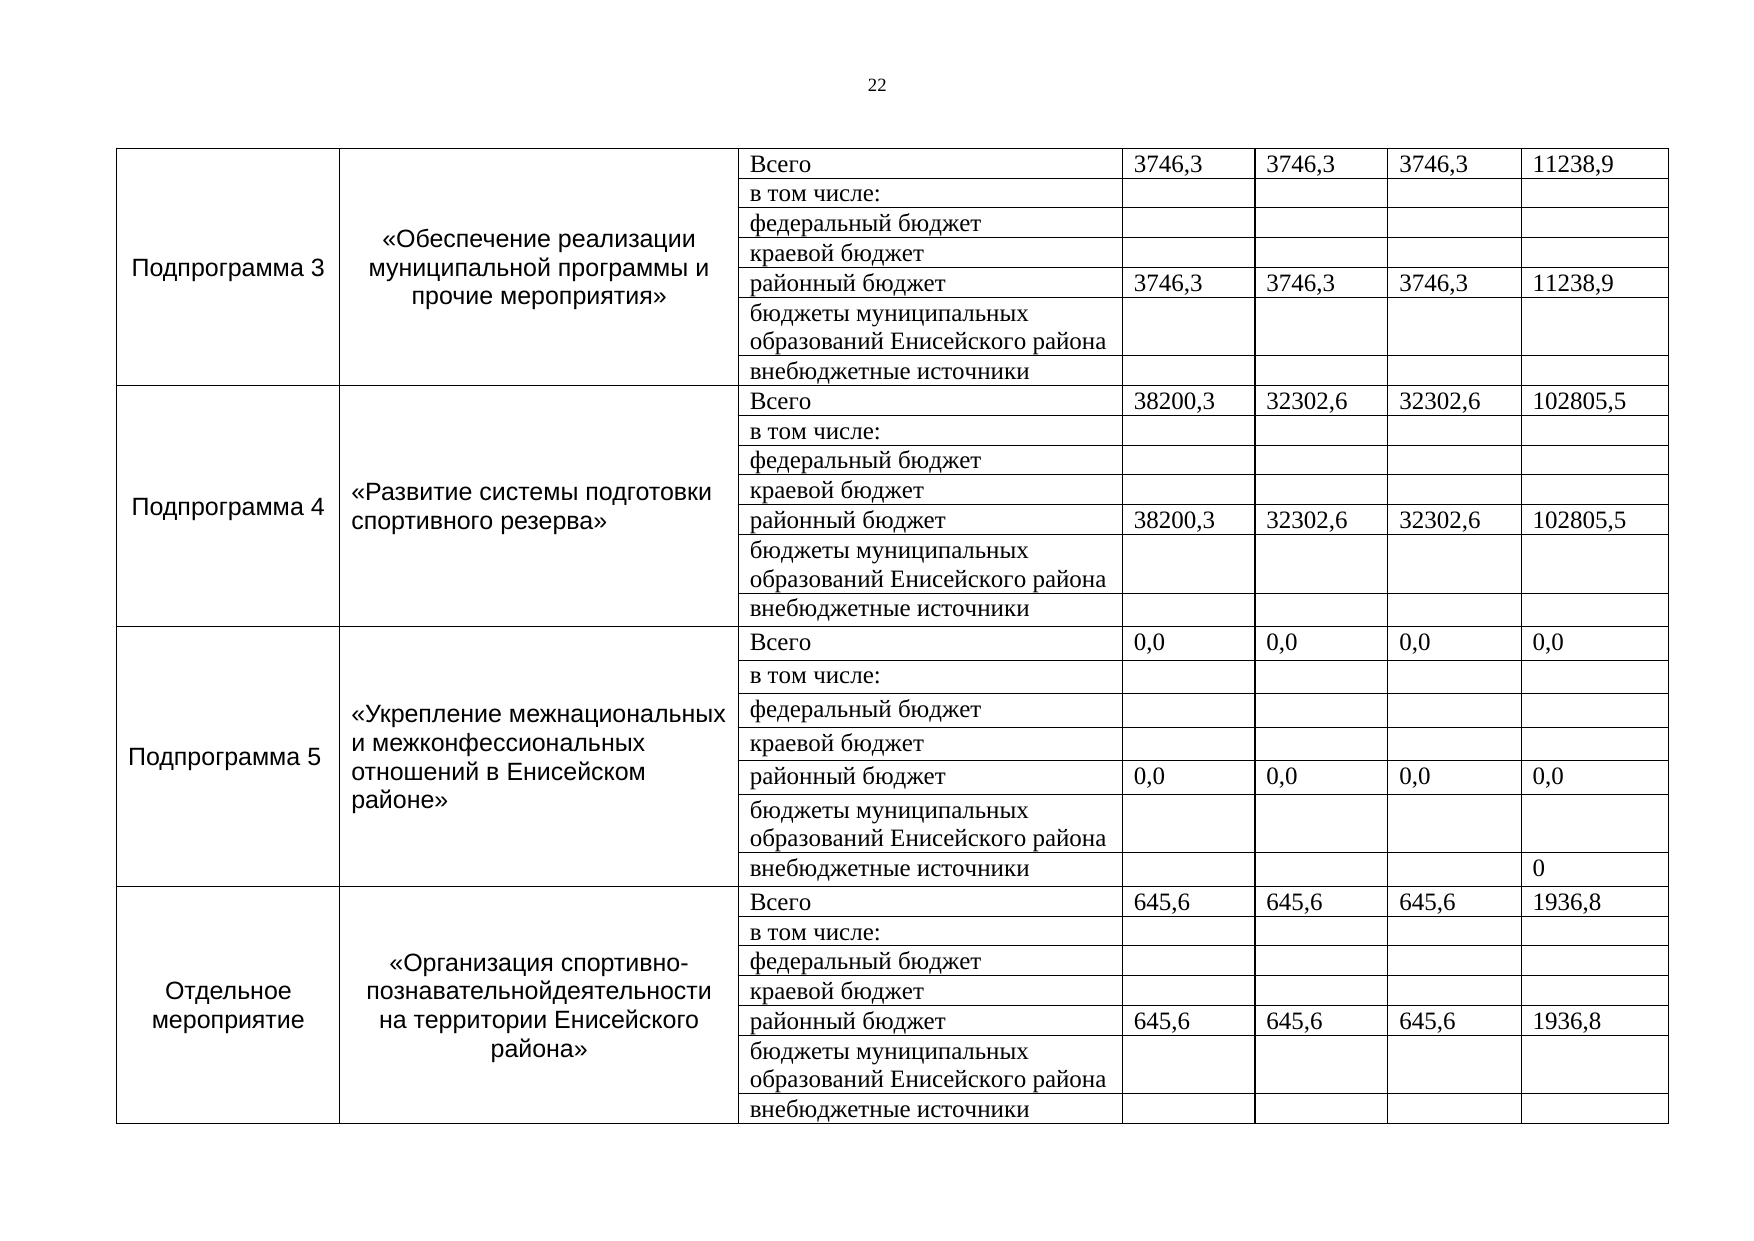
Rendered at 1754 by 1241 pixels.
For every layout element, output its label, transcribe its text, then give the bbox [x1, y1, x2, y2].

table_cell Отдельное мероприятие [117, 887, 339, 1123]
table_cell [1256, 1094, 1387, 1123]
table_cell 3746,3 [1123, 149, 1254, 177]
table_cell [1388, 946, 1521, 975]
table_cell 0,0 [1388, 627, 1521, 659]
table_cell [1388, 1036, 1521, 1093]
table_cell 645,6 [1388, 887, 1521, 916]
table_cell 645,6 [1388, 1006, 1521, 1035]
table_cell Всего [739, 149, 1122, 177]
table_cell [1123, 298, 1254, 355]
table_cell 3746,3 [1123, 268, 1254, 297]
table_cell [1522, 446, 1668, 474]
table_cell 645,6 [1256, 887, 1387, 916]
table_cell [1123, 694, 1254, 727]
table_cell [1123, 475, 1254, 504]
table_cell [1123, 594, 1254, 626]
table_cell [1388, 298, 1521, 355]
table_cell [1388, 728, 1521, 760]
table_cell [1256, 535, 1387, 592]
table_cell 32302,6 [1256, 386, 1387, 415]
table_cell [1256, 946, 1387, 975]
table_cell [1123, 356, 1254, 385]
table_cell бюджеты муниципальных образований Енисейского района [739, 535, 1122, 592]
table_cell [1522, 917, 1668, 945]
table_cell Всего [739, 627, 1122, 659]
table_cell [1123, 946, 1254, 975]
table_cell районный бюджет [739, 1006, 1122, 1035]
table_cell районный бюджет [739, 268, 1122, 297]
table_cell бюджеты муниципальных образований Енисейского района [739, 1036, 1122, 1093]
table_cell [1256, 298, 1387, 355]
table_cell Всего [739, 887, 1122, 916]
table_cell [1522, 946, 1668, 975]
table_cell [1522, 238, 1668, 267]
table_cell [1388, 594, 1521, 626]
table_cell 32302,6 [1388, 386, 1521, 415]
table_cell [1123, 795, 1254, 852]
table_cell [1522, 475, 1668, 504]
table_cell «Развитие системы подготовки спортивного резерва» [340, 386, 738, 626]
table_cell «Организация спортивно-познавательнойдеятельности на территории Енисейского района» [340, 887, 738, 1123]
table_cell 3746,3 [1256, 149, 1387, 177]
table_cell Всего [739, 386, 1122, 415]
table_cell [1522, 976, 1668, 1005]
table_cell [1256, 976, 1387, 1005]
table_cell [1256, 661, 1387, 693]
table_cell 38200,3 [1123, 505, 1254, 534]
table_cell 0,0 [1256, 761, 1387, 794]
table_cell [1123, 446, 1254, 474]
table_cell [1123, 208, 1254, 237]
table_cell [1123, 238, 1254, 267]
table_cell 3746,3 [1388, 268, 1521, 297]
table_cell [1522, 416, 1668, 444]
table_cell [1256, 179, 1387, 207]
table_cell федеральный бюджет [739, 446, 1122, 474]
table_cell в том числе: [739, 179, 1122, 207]
table_cell 1936,8 [1522, 1006, 1668, 1035]
table_cell [1522, 298, 1668, 355]
table_cell [1388, 853, 1521, 886]
table_cell [1388, 208, 1521, 237]
table_cell 0,0 [1388, 761, 1521, 794]
table_cell 11238,9 [1522, 149, 1668, 177]
table_cell [1123, 917, 1254, 945]
table_cell краевой бюджет [739, 728, 1122, 760]
table_cell [1522, 356, 1668, 385]
table_cell [1256, 416, 1387, 444]
table_cell федеральный бюджет [739, 208, 1122, 237]
table_cell [1522, 694, 1668, 727]
table_cell бюджеты муниципальных образований Енисейского района [739, 795, 1122, 852]
table_cell [1388, 475, 1521, 504]
table_cell [1256, 853, 1387, 886]
table_cell в том числе: [739, 416, 1122, 444]
table_cell [1522, 208, 1668, 237]
table_cell [1522, 728, 1668, 760]
table_cell 102805,5 [1522, 386, 1668, 415]
table_cell [1388, 917, 1521, 945]
table_cell [1256, 1036, 1387, 1093]
table_cell внебюджетные источники [739, 1094, 1122, 1123]
table_cell [1256, 694, 1387, 727]
table_cell [1388, 356, 1521, 385]
table_cell [1123, 853, 1254, 886]
table_cell [1256, 238, 1387, 267]
table_cell [1388, 661, 1521, 693]
table_cell [1123, 416, 1254, 444]
table_cell в том числе: [739, 661, 1122, 693]
table_cell [1388, 1094, 1521, 1123]
table_cell [1123, 976, 1254, 1005]
table_cell 38200,3 [1123, 386, 1254, 415]
table_cell [1256, 475, 1387, 504]
table_cell [1388, 446, 1521, 474]
table_cell [1388, 535, 1521, 592]
table_cell внебюджетные источники [739, 853, 1122, 886]
table_cell краевой бюджет [739, 976, 1122, 1005]
table_cell 0,0 [1256, 627, 1387, 659]
table_cell 102805,5 [1522, 505, 1668, 534]
table_cell Подпрограмма 5 [117, 627, 339, 886]
table_cell 645,6 [1123, 1006, 1254, 1035]
table_cell краевой бюджет [739, 238, 1122, 267]
table_cell [1388, 694, 1521, 727]
table_cell федеральный бюджет [739, 946, 1122, 975]
table_cell [1522, 795, 1668, 852]
table_cell [1123, 728, 1254, 760]
table_cell [1256, 446, 1387, 474]
table_cell Подпрограмма 4 [117, 386, 339, 626]
table_cell 645,6 [1123, 887, 1254, 916]
table_cell 0,0 [1123, 627, 1254, 659]
table_cell [1123, 1036, 1254, 1093]
table_cell [1123, 1094, 1254, 1123]
table_cell [1522, 661, 1668, 693]
table_cell 32302,6 [1388, 505, 1521, 534]
table_cell [1388, 179, 1521, 207]
table_cell 0,0 [1522, 627, 1668, 659]
table_cell «Обеспечение реализации муниципальной программы и прочие мероприятия» [340, 149, 738, 385]
table_cell 3746,3 [1388, 149, 1521, 177]
table_cell [1522, 1094, 1668, 1123]
table_cell [1256, 917, 1387, 945]
table_cell [1256, 795, 1387, 852]
table_cell [1256, 594, 1387, 626]
table_cell [1256, 356, 1387, 385]
table_cell [1522, 535, 1668, 592]
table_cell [739, 298, 1122, 355]
table_cell [1522, 1036, 1668, 1093]
table_cell районный бюджет [739, 761, 1122, 794]
table_cell 3746,3 [1256, 268, 1387, 297]
table_cell Подпрограмма 3 [117, 149, 339, 385]
table_cell в том числе: [739, 917, 1122, 945]
table_cell 645,6 [1256, 1006, 1387, 1035]
table_cell районный бюджет [739, 505, 1122, 534]
table_cell [1388, 416, 1521, 444]
table_cell [1388, 238, 1521, 267]
table_cell [1388, 795, 1521, 852]
table_cell [1522, 594, 1668, 626]
table_cell краевой бюджет [739, 475, 1122, 504]
table_cell 1936,8 [1522, 887, 1668, 916]
table_cell [1522, 179, 1668, 207]
table_cell внебюджетные источники [739, 594, 1122, 626]
table_cell [1256, 208, 1387, 237]
table_cell внебюджетные источники [739, 356, 1122, 385]
table_cell [1123, 179, 1254, 207]
table_cell 0,0 [1123, 761, 1254, 794]
table_cell 32302,6 [1256, 505, 1387, 534]
table_cell федеральный бюджет [739, 694, 1122, 727]
table_cell [1123, 535, 1254, 592]
table_cell [1388, 976, 1521, 1005]
table_cell [1123, 661, 1254, 693]
table_cell 11238,9 [1522, 268, 1668, 297]
table_cell 0 [1522, 853, 1668, 886]
table_cell [1256, 728, 1387, 760]
table_cell «Укрепление межнациональных и межконфессиональных отношений в Енисейском районе» [340, 627, 738, 886]
table_cell 0,0 [1522, 761, 1668, 794]
